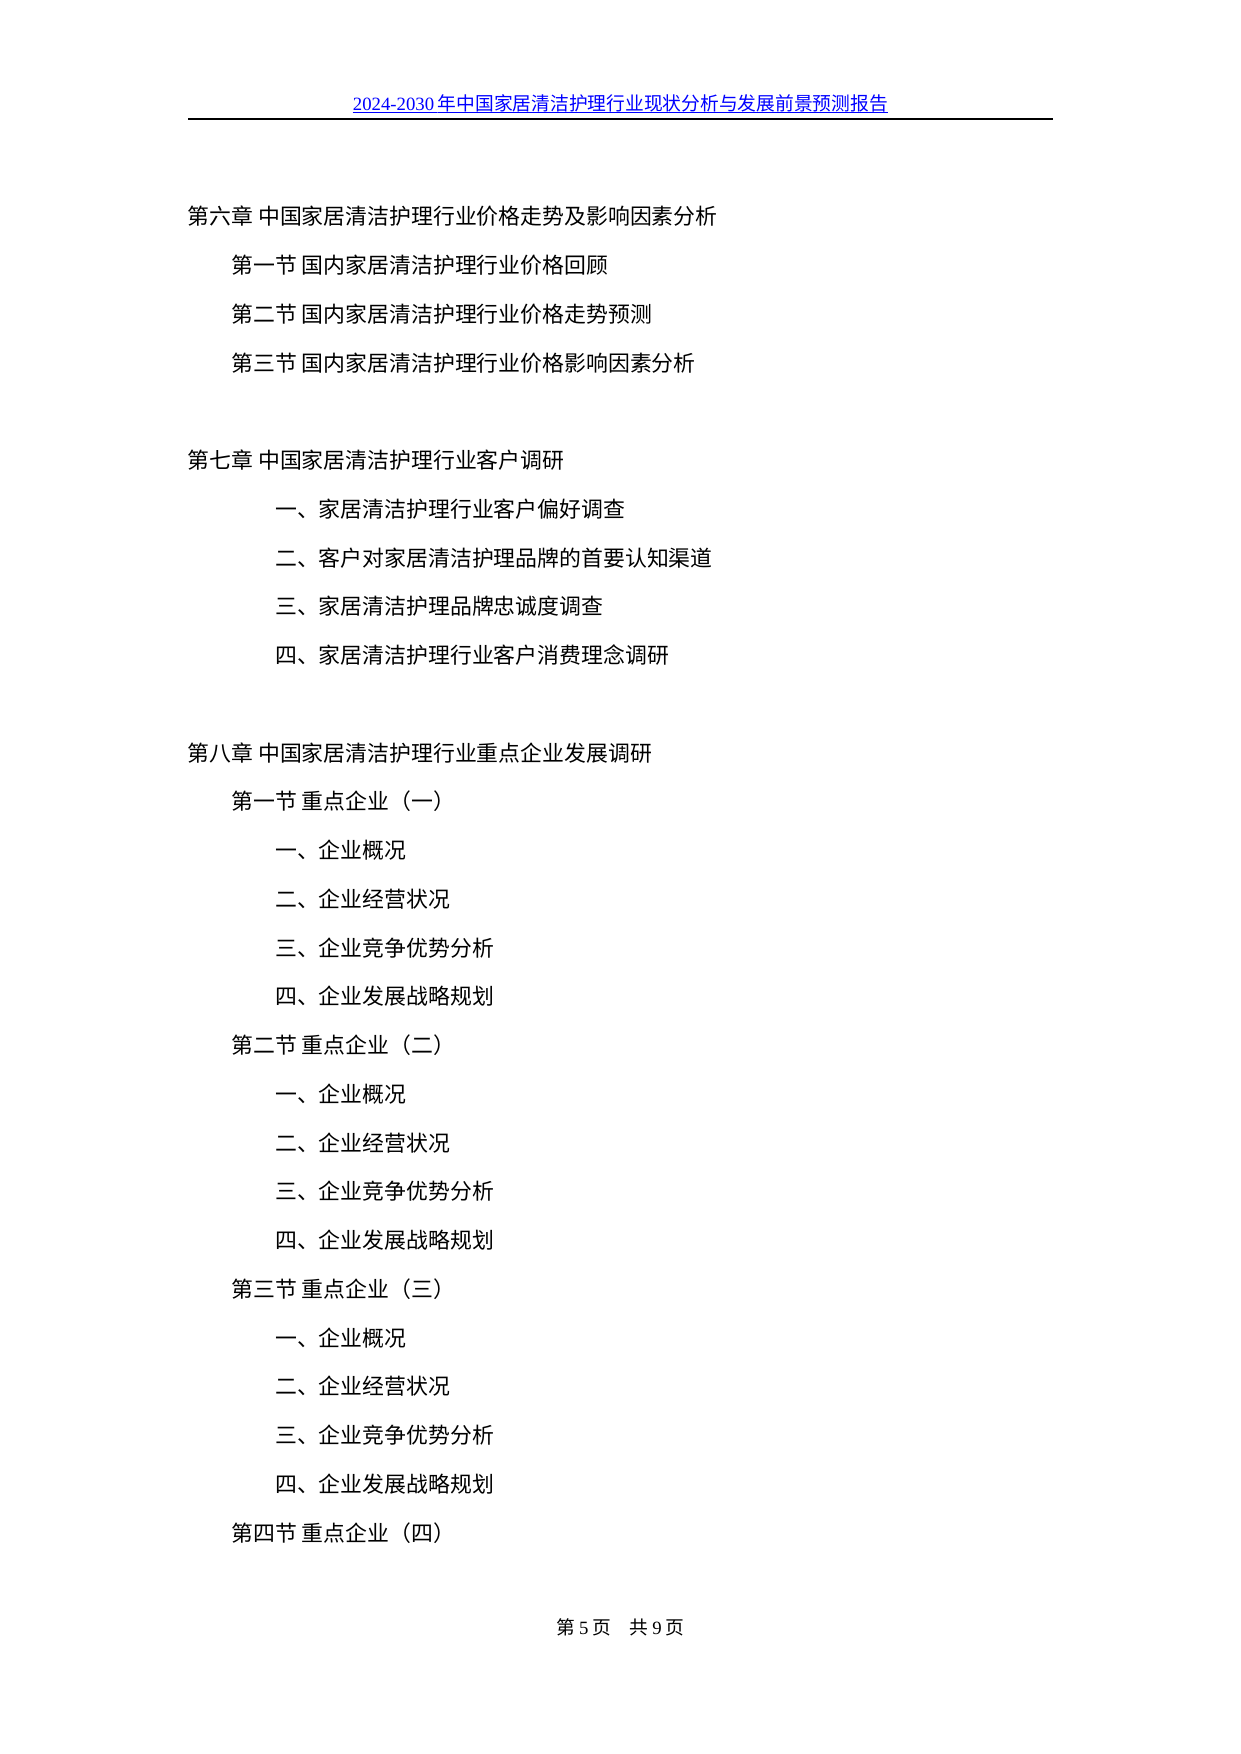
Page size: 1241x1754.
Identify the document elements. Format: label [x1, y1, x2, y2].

text [187, 150, 1053, 1548]
